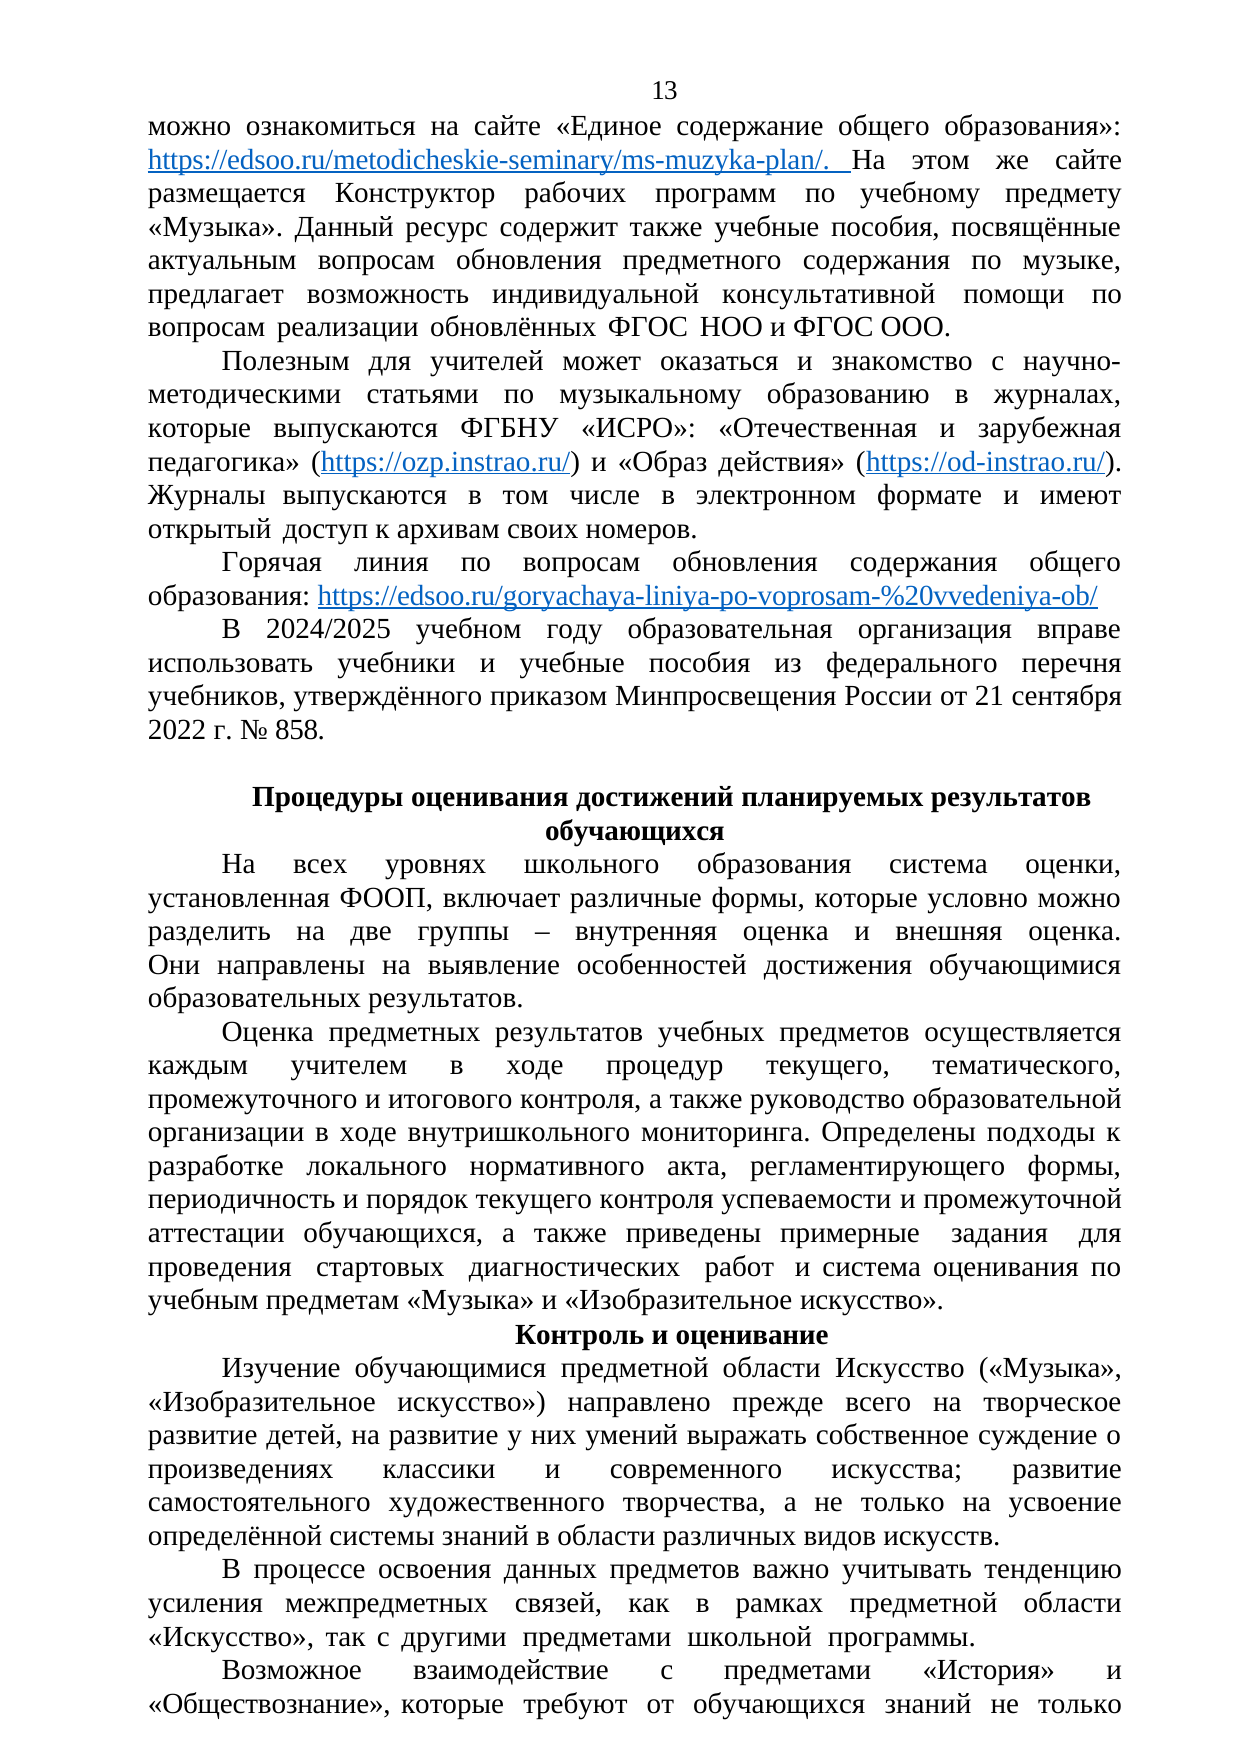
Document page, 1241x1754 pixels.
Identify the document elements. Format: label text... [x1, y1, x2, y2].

text Полезным для учителей может оказаться и знакомство с научно- методическими статьями по музыкальному образованию в журналах, которые выпускаются ФГБНУ «ИСРО»: «Отечественная и зарубежная педагогика» (https://ozp.instrao.ru/) и «Образ действия» (https://od-instrao.ru/). Журналы выпускаются в том числе в электронном формате и имеют открытый доступ к архивам своих номеров. [148, 343, 1122, 544]
text Процедуры оценивания достижений планируемых результатов обучающихся [148, 779, 1122, 846]
text В процессе освоения данных предметов важно учитывать тенденцию усиления межпредметных связей, как в рамках предметной области «Искусство», так с другими предметами школьной программы. [148, 1552, 1122, 1652]
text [148, 108, 1122, 343]
text Оценка предметных результатов учебных предметов осуществляется каждым учителем в ходе процедур текущего, тематического, промежуточного и итогового контроля, а также руководство образовательной организации в ходе внутришкольного мониторинга. Определены подходы к разработке локального нормативного акта, регламентирующего формы, периодичность и порядок текущего контроля успеваемости и промежуточной аттестации обучающихся, а также приведены примерные задания для проведения стартовых диагностических работ и система оценивания по учебным предметам «Музыка» и «Изобразительное искусство». [148, 1014, 1122, 1316]
text На всех уровнях школьного образования система оценки, установленная ФООП, включает различные формы, которые условно можно разделить на две группы – внутренняя оценка и внешняя оценка. Они направлены на выявление особенностей достижения обучающимися образовательных результатов. [148, 846, 1122, 1014]
text Изучение обучающимися предметной области Искусство («Музыка», «Изобразительное искусство») направлено прежде всего на творческое развитие детей, на развитие у них умений выражать собственное суждение о произведениях классики и современного искусства; развитие самостоятельного художественного творчества, а не только на усвоение определённой системы знаний в области различных видов искусств. [148, 1350, 1122, 1552]
subtitle Контроль и оценивание [148, 1317, 1122, 1350]
text Горячая линия по вопросам обновления содержания общего образования: https://edsoo.ru/goryachaya-liniya-po-voprosam-%20vvedeniya-ob/ [148, 544, 1122, 611]
text В 2024/2025 учебном году образовательная организация вправе использовать учебники и учебные пособия из федерального перечня учебников, утверждённого приказом Минпросвещения России от 21 сентября 2022 г. № 858. [148, 611, 1122, 746]
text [148, 1652, 1122, 1719]
